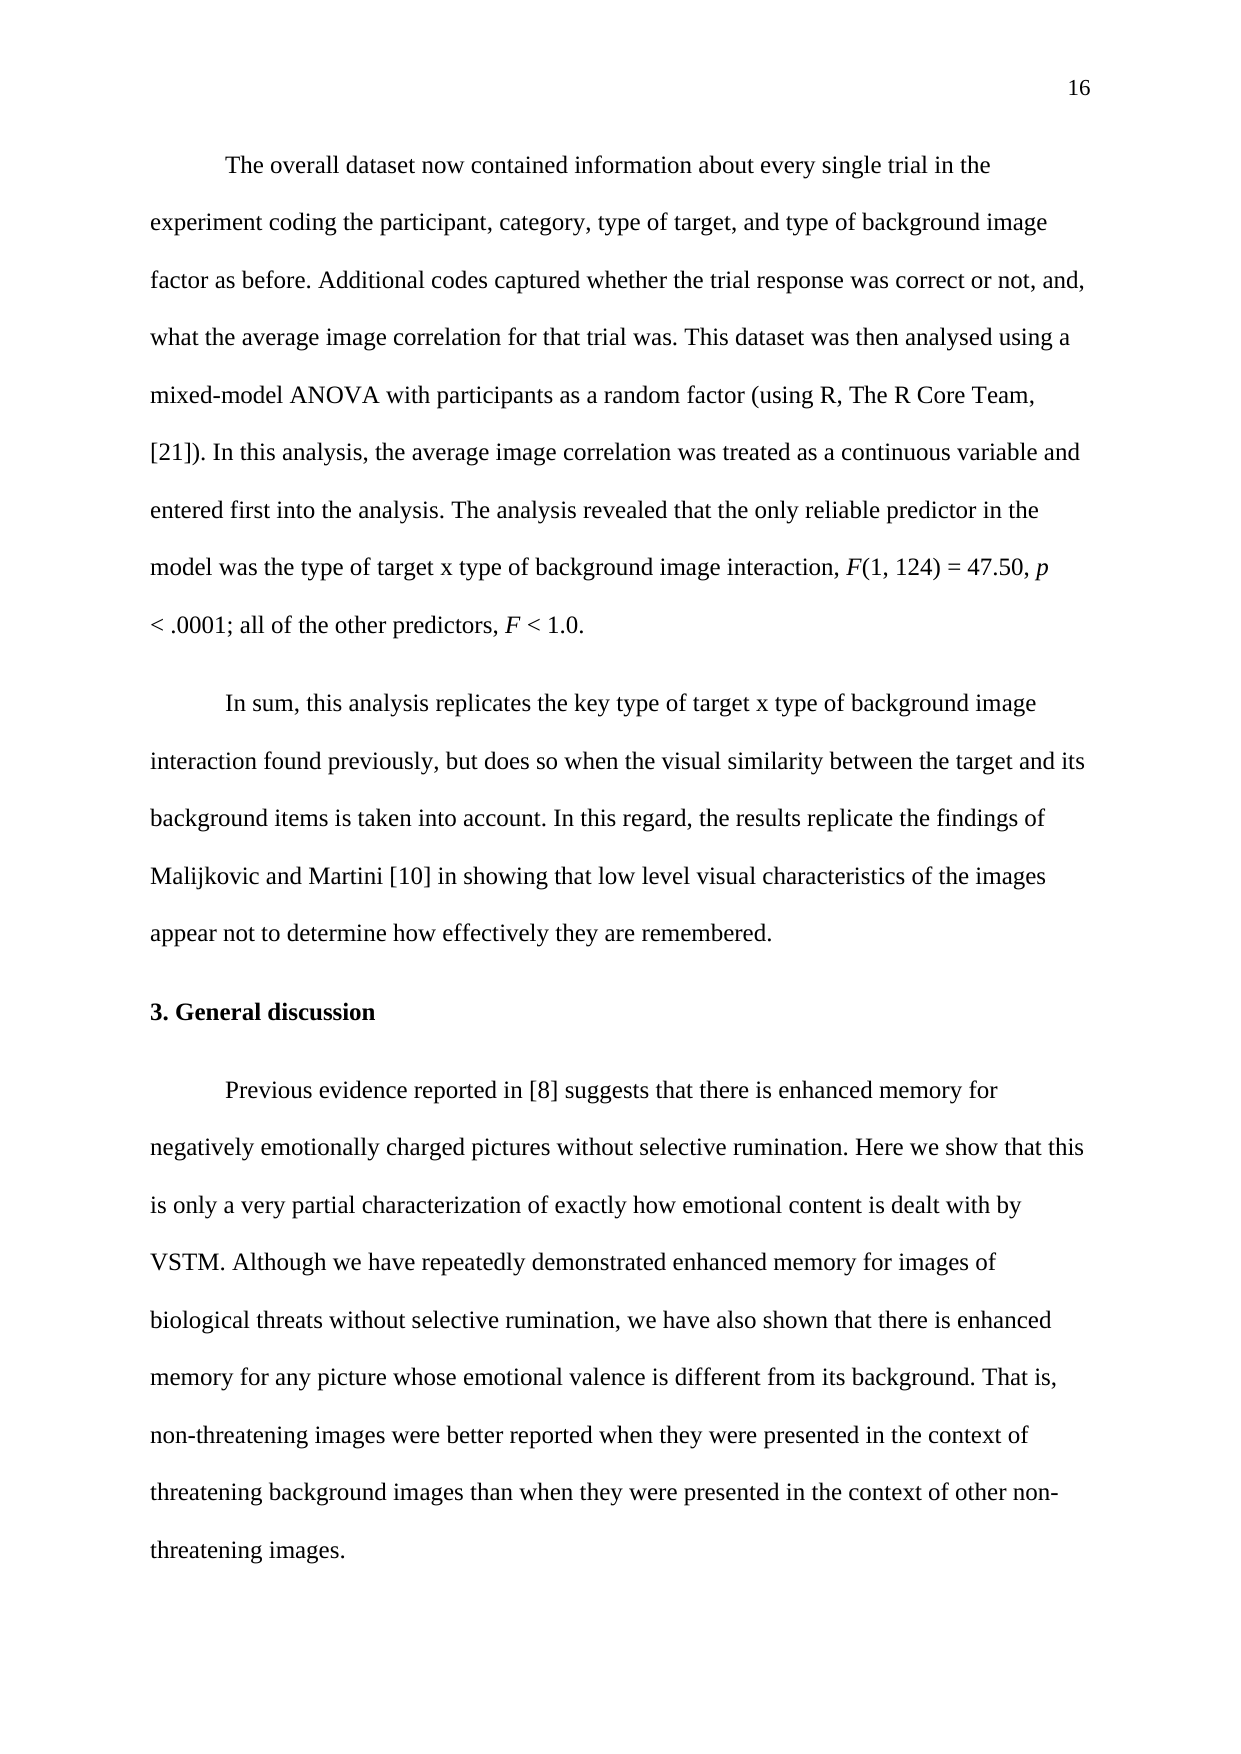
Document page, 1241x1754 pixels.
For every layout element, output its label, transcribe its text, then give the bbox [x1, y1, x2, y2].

text Previous evidence reported in [8] suggests that there is enhanced memory for negatively emotionally charged pictures without selective rumination. Here we show that this is only a very partial characterization of exactly how emotional content is dealt with by VSTM. Although we have repeatedly demonstrated enhanced memory for images of biological threats without selective rumination, we have also shown that there is enhanced memory for any picture whose emotional valence is different from its background. That is, non-threatening images were better reported when they were presented in the context of threatening background images than when they were presented in the context of other non-threatening images. [150, 1075, 1090, 1564]
text 3. General discussion [150, 997, 1090, 1025]
text The overall dataset now contained information about every single trial in the experiment coding the participant, category, type of target, and type of background image factor as before. Additional codes captured whether the trial response was correct or not, and, what the average image correlation for that trial was. This dataset was then analysed using a mixed-model ANOVA with participants as a random factor (using R, The R Core Team, [21]). In this analysis, the average image correlation was treated as a continuous variable and entered first into the analysis. The analysis revealed that the only reliable predictor in the model was the type of target x type of background image interaction, F(1, 124) = 47.50, p < .0001; all of the other predictors, F < 1.0. [150, 150, 1090, 639]
text In sum, this analysis replicates the key type of target x type of background image interaction found previously, but does so when the visual similarity between the target and its background items is taken into account. In this regard, the results replicate the findings of Malijkovic and Martini [10] in showing that low level visual characteristics of the images appear not to determine how effectively they are remembered. [150, 688, 1090, 947]
